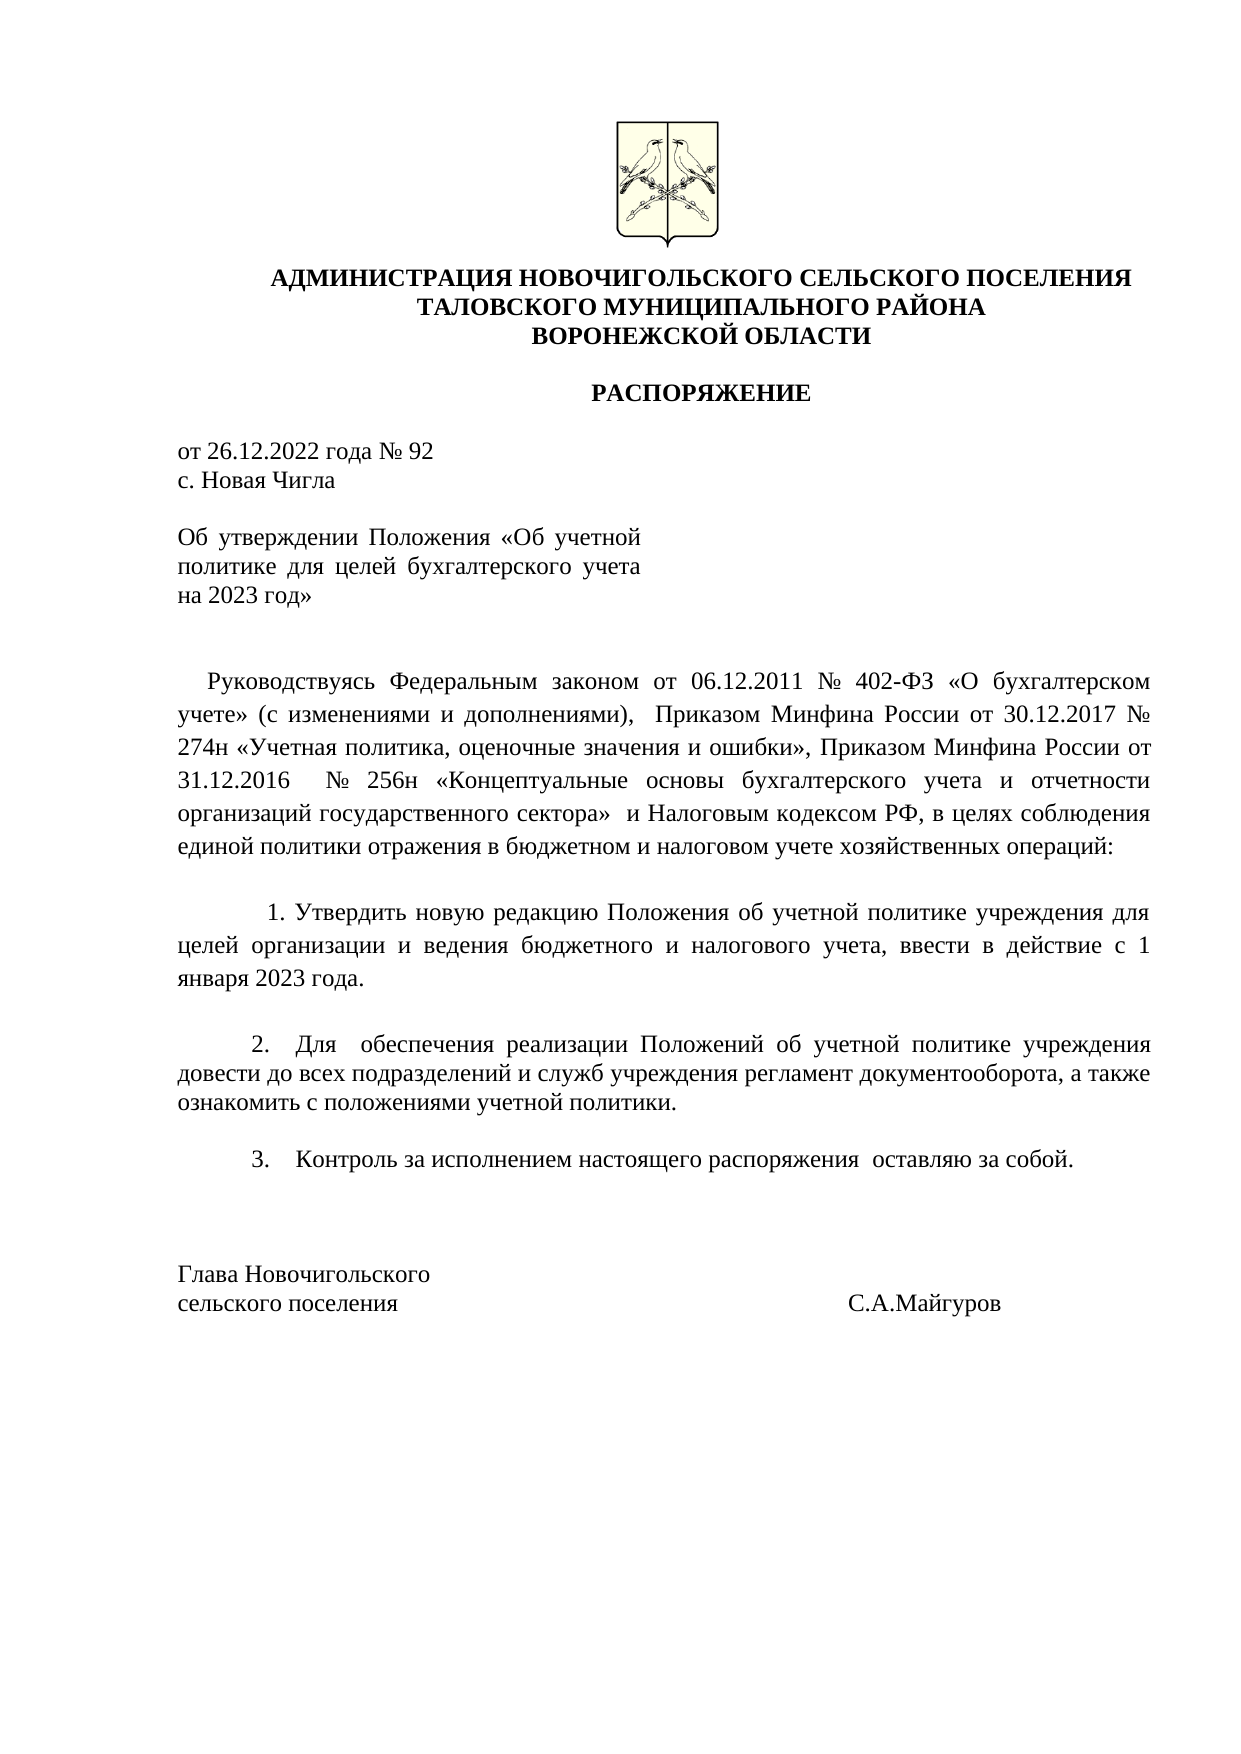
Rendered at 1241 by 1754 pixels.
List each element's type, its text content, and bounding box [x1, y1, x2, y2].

text 3. Контроль за исполнением настоящего распоряжения оставляю за собой. [177, 1144, 1152, 1173]
text Об утверждении Положения «Об учетной политике для целей бухгалтерского учета на 2023 год» [177, 522, 641, 608]
text 1. Утвердить новую редакцию Положения об учетной политике учреждения для целей организации и ведения бюджетного и налогового учета, ввести в действие с 1 января 2023 года. [177, 897, 1152, 992]
text Глава Новочигольского [177, 1259, 1152, 1288]
text РАСПОРЯЖЕНИЕ [177, 378, 1152, 407]
text от 26.12.2022 года № 92 [177, 436, 1152, 465]
text АДМИНИСТРАЦИЯ НОВОЧИГОЛЬСКОГО СЕЛЬСКОГО ПОСЕЛЕНИЯ [177, 263, 1152, 292]
text ВОРОНЕЖСКОЙ ОБЛАСТИ [177, 321, 1152, 350]
text с. Новая Чигла [177, 465, 1152, 493]
text 2. Для обеспечения реализации Положений об учетной политике учреждения довести до всех подразделений и служб учреждения регламент документооборота, а также ознакомить с положениями учетной политики. [177, 1029, 1152, 1116]
text Руководствуясь Федеральным законом от 06.12.2011 № 402-ФЗ «О бухгалтерском учете» (с изменениями и дополнениями), Приказом Минфина России от 30.12.2017 № 274н «Учетная политика, оценочные значения и ошибки», Приказом Минфина России от 31.12.2016 № 256н «Концептуальные основы бухгалтерского учета и отчетности организаций государственного сектора» и Налоговым кодексом РФ, в целях соблюдения единой политики отражения в бюджетном и налоговом учете хозяйственных операций: [177, 666, 1152, 860]
text сельского поселения С.А.Майгуров [177, 1288, 1152, 1317]
text ТАЛОВСКОГО МУНИЦИПАЛЬНОГО РАЙОНА [177, 292, 1152, 321]
